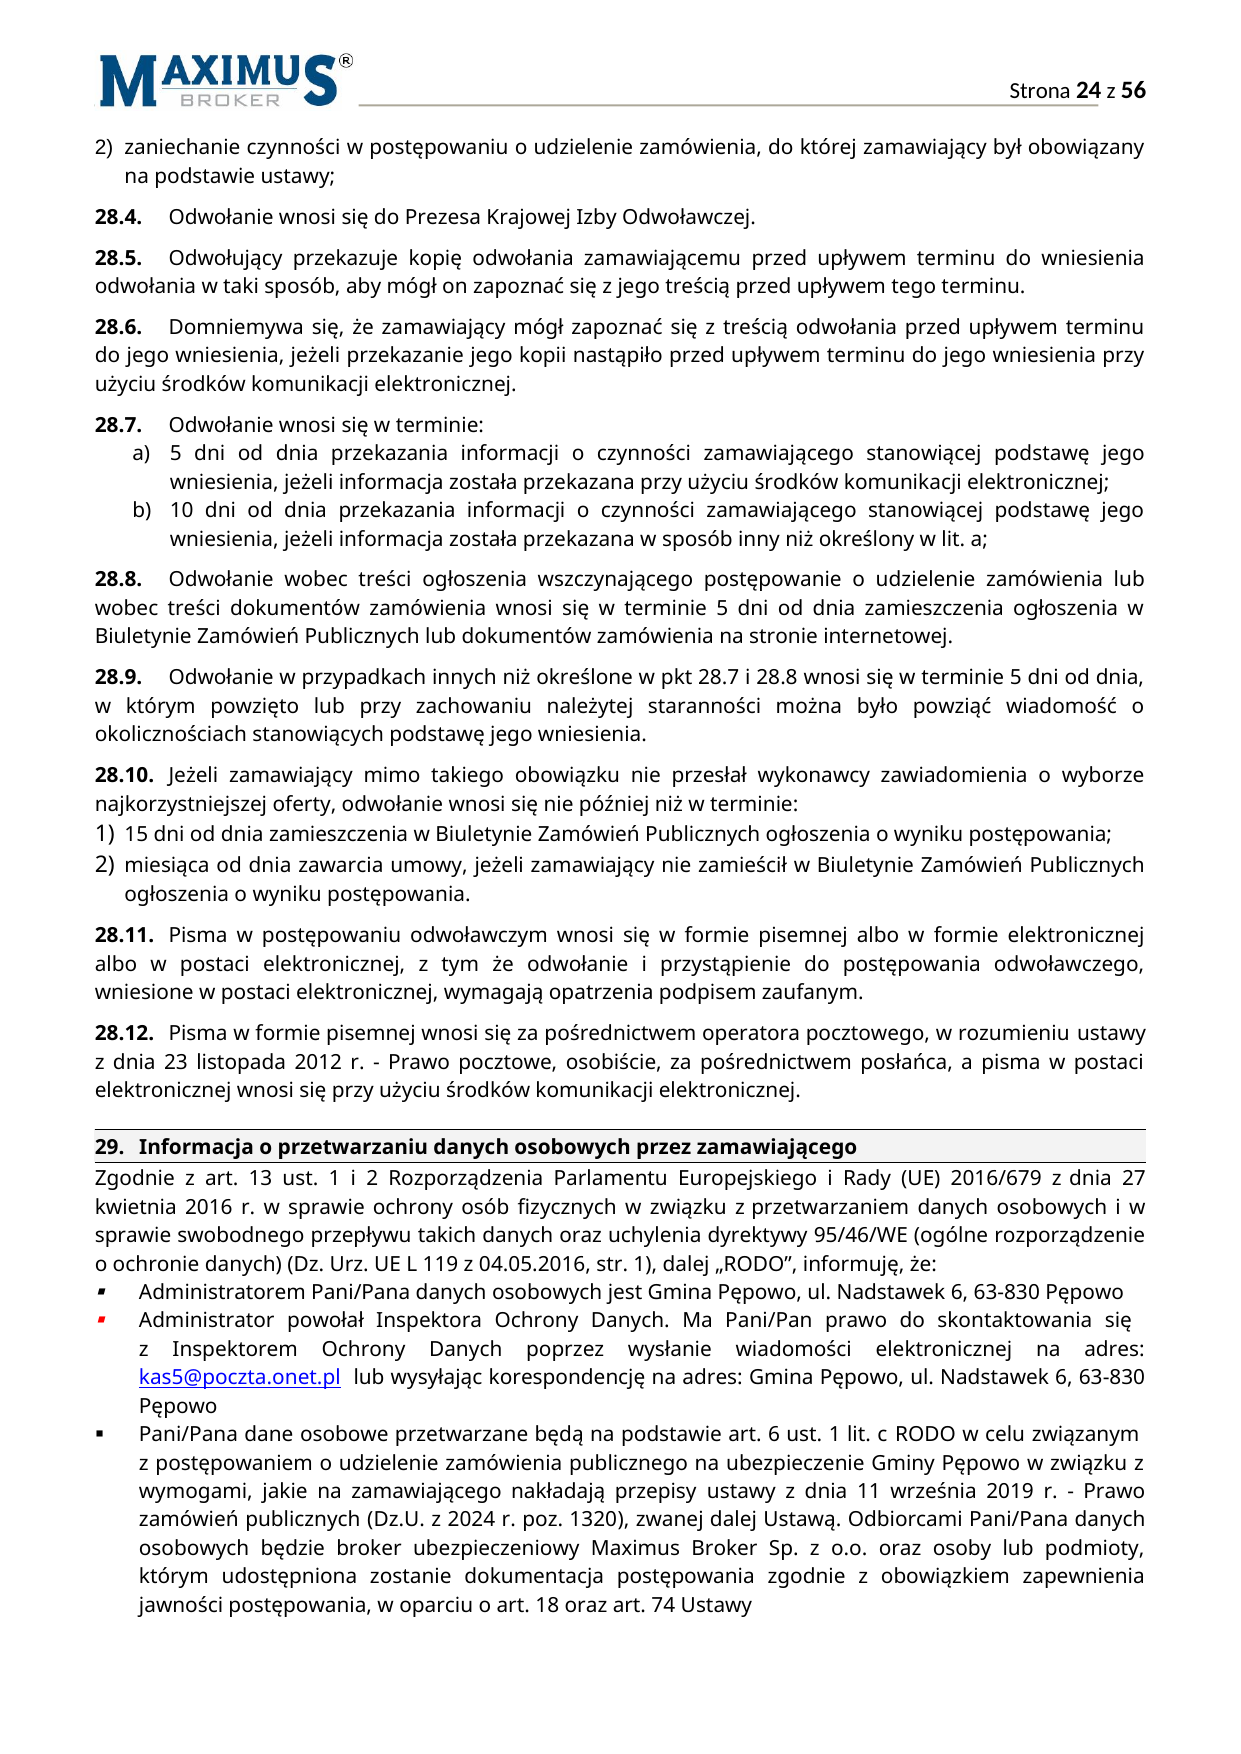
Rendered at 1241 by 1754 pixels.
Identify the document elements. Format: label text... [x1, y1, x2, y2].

list Domniemywa się, że zamawiający mógł zapoznać się z treścią odwołania przed upływem terminu do jego wniesienia, jeżeli przekazanie jego kopii nastąpiło przed upływem terminu do jego wniesienia przy użyciu środków komunikacji elektronicznej. [94, 312, 1146, 397]
list Pisma w formie pisemnej wnosi się za pośrednictwem operatora pocztowego, w rozumieniu ustawy z dnia 23 listopada 2012 r. - Prawo pocztowe, osobiście, za pośrednictwem posłańca, a pisma w postaci elektronicznej wnosi się przy użyciu środków komunikacji elektronicznej. [94, 1018, 1146, 1104]
list Odwołujący przekazuje kopię odwołania zamawiającemu przed upływem terminu do wniesienia odwołania w taki sposób, aby mógł on zapoznać się z jego treścią przed upływem tego terminu. [94, 243, 1146, 299]
list miesiąca od dnia zawarcia umowy, jeżeli zamawiający nie zamieścił w Biuletynie Zamówień Publicznych ogłoszenia o wyniku postępowania. [94, 848, 1146, 908]
list Jeżeli zamawiający mimo takiego obowiązku nie przesłał wykonawcy zawiadomienia o wyborze najkorzystniejszej oferty, odwołanie wnosi się nie później niż w terminie: [94, 760, 1146, 817]
text Zgodnie z art. 13 ust. 1 i 2 Rozporządzenia Parlamentu Europejskiego i Rady (UE) 2016/679 z dnia 27 kwietnia 2016 r. w sprawie ochrony osób fizycznych w związku z przetwarzaniem danych osobowych i w sprawie swobodnego przepływu takich danych oraz uchylenia dyrektywy 95/46/WE (ogólne rozporządzenie o ochronie danych) (Dz. Urz. UE L 119 z 04.05.2016, str. 1), dalej „RODO”, informuję, że: [94, 1163, 1146, 1277]
list zaniechanie czynności w postępowaniu o udzielenie zamówienia, do której zamawiający był obowiązany na podstawie ustawy; [94, 132, 1146, 189]
list Administratorem Pani/Pana danych osobowych jest Gmina Pępowo, ul. Nadstawek 6, 63-830 Pępowo [94, 1277, 1146, 1306]
list Odwołanie wnosi się w terminie: [94, 410, 1146, 438]
picture [94, 50, 359, 111]
list Odwołanie wnosi się do Prezesa Krajowej Izby Odwoławczej. [94, 202, 1146, 230]
list Pisma w postępowaniu odwoławczym wnosi się w formie pisemnej albo w formie elektronicznej albo w postaci elektronicznej, z tym że odwołanie i przystąpienie do postępowania odwoławczego, wniesione w postaci elektronicznej, wymagają opatrzenia podpisem zaufanym. [94, 921, 1146, 1006]
list Pani/Pana dane osobowe przetwarzane będą na podstawie art. 6 ust. 1 lit. c RODO w celu związanym z postępowaniem o udzielenie zamówienia publicznego na ubezpieczenie Gminy Pępowo w związku z wymogami, jakie na zamawiającego nakładają przepisy ustawy z dnia 11 września 2019 r. - Prawo zamówień publicznych (Dz.U. z 2024 r. poz. 1320), zwanej dalej Ustawą. Odbiorcami Pani/Pana danych osobowych będzie broker ubezpieczeniowy Maximus Broker Sp. z o.o. oraz osoby lub podmioty, którym udostępniona zostanie dokumentacja postępowania zgodnie z obowiązkiem zapewnienia jawności postępowania, w oparciu o art. 18 oraz art. 74 Ustawy [94, 1419, 1146, 1618]
list 5 dni od dnia przekazania informacji o czynności zamawiającego stanowiącej podstawę jego wniesienia, jeżeli informacja została przekazana przy użyciu środków komunikacji elektronicznej; [132, 438, 1146, 495]
subtitle Informacja o przetwarzaniu danych osobowych przez zamawiającego [94, 1130, 1146, 1163]
list Administrator powołał Inspektora Ochrony Danych. Ma Pani/Pan prawo do skontaktowania się z Inspektorem Ochrony Danych poprzez wysłanie wiadomości elektronicznej na adres: kas5@poczta.onet.pl lub wysyłając korespondencję na adres: Gmina Pępowo, ul. Nadstawek 6, 63-830 Pępowo [94, 1306, 1146, 1419]
list 15 dni od dnia zamieszczenia w Biuletynie Zamówień Publicznych ogłoszenia o wyniku postępowania; [94, 817, 1146, 848]
list 10 dni od dnia przekazania informacji o czynności zamawiającego stanowiącej podstawę jego wniesienia, jeżeli informacja została przekazana w sposób inny niż określony w lit. a; [132, 495, 1146, 552]
list Odwołanie w przypadkach innych niż określone w pkt 28.7 i 28.8 wnosi się w terminie 5 dni od dnia, w którym powzięto lub przy zachowaniu należytej staranności można było powziąć wiadomość o okolicznościach stanowiących podstawę jego wniesienia. [94, 662, 1146, 748]
list Odwołanie wobec treści ogłoszenia wszczynającego postępowanie o udzielenie zamówienia lub wobec treści dokumentów zamówienia wnosi się w terminie 5 dni od dnia zamieszczenia ogłoszenia w Biuletynie Zamówień Publicznych lub dokumentów zamówienia na stronie internetowej. [94, 564, 1146, 650]
